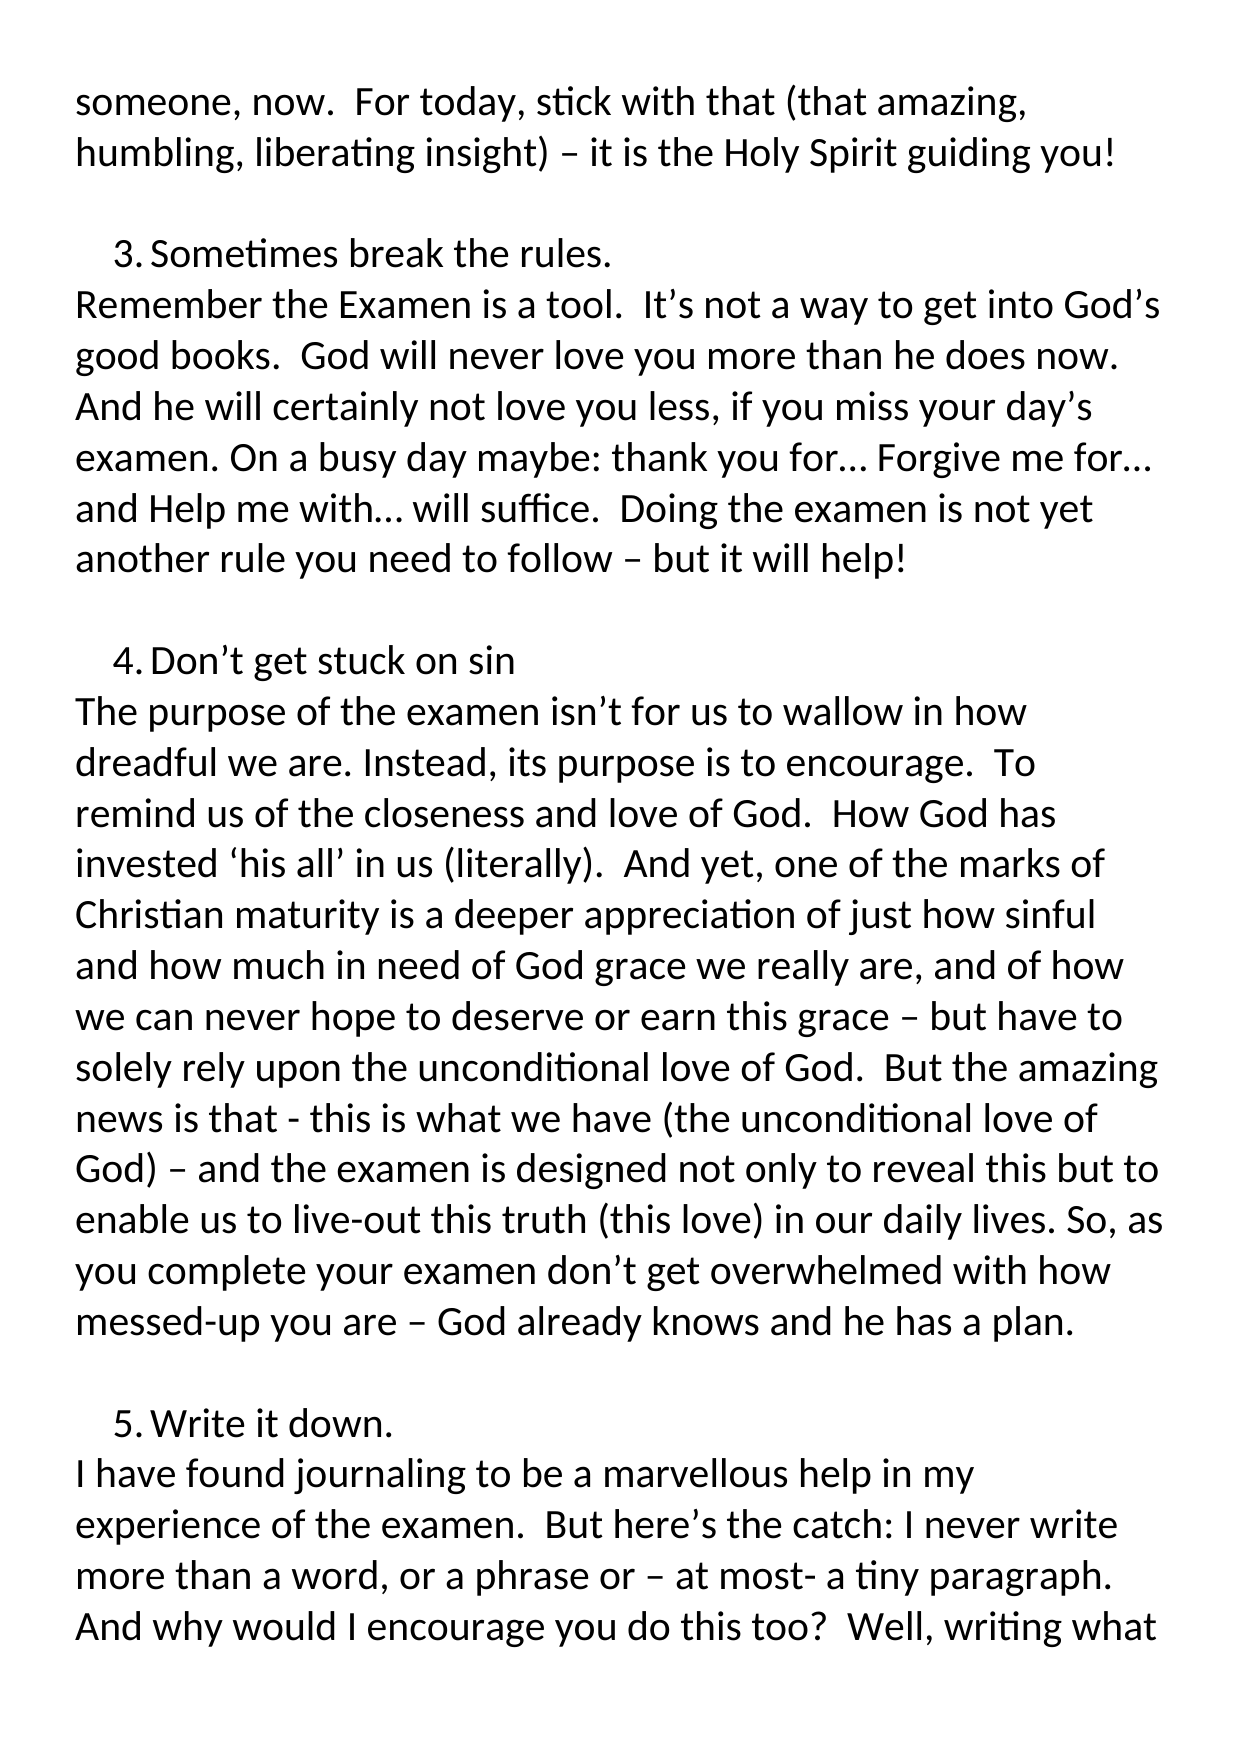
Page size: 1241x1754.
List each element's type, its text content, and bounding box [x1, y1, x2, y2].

text The purpose of the examen isn’t for us to wallow in how dreadful we are. Instead, its purpose is to encourage. To remind us of the closeness and love of God. How God has invested ‘his all’ in us (literally). And yet, one of the marks of Christian maturity is a deeper appreciation of just how sinful and how much in need of God grace we really are, and of how we can never hope to deserve or earn this grace – but have to solely rely upon the unconditional love of God. But the amazing news is that - this is what we have (the unconditional love of God) – and the examen is designed not only to reveal this but to enable us to live-out this truth (this love) in our daily lives. So, as you complete your examen don’t get overwhelmed with how messed-up you are – God already knows and he has a plan. [75, 685, 1165, 1346]
list Don’t get stuck on sin [112, 634, 1165, 685]
list Sometimes break the rules. [112, 227, 1165, 278]
text Remember the Examen is a tool. It’s not a way to get into God’s good books. God will never love you more than he does now. And he will certainly not love you less, if you miss your day’s examen. On a busy day maybe: thank you for… Forgive me for… and Help me with… will suffice. Doing the examen is not yet another rule you need to follow – but it will help! [75, 278, 1165, 583]
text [75, 75, 1165, 177]
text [75, 1447, 1165, 1651]
list Write it down. [112, 1397, 1165, 1447]
